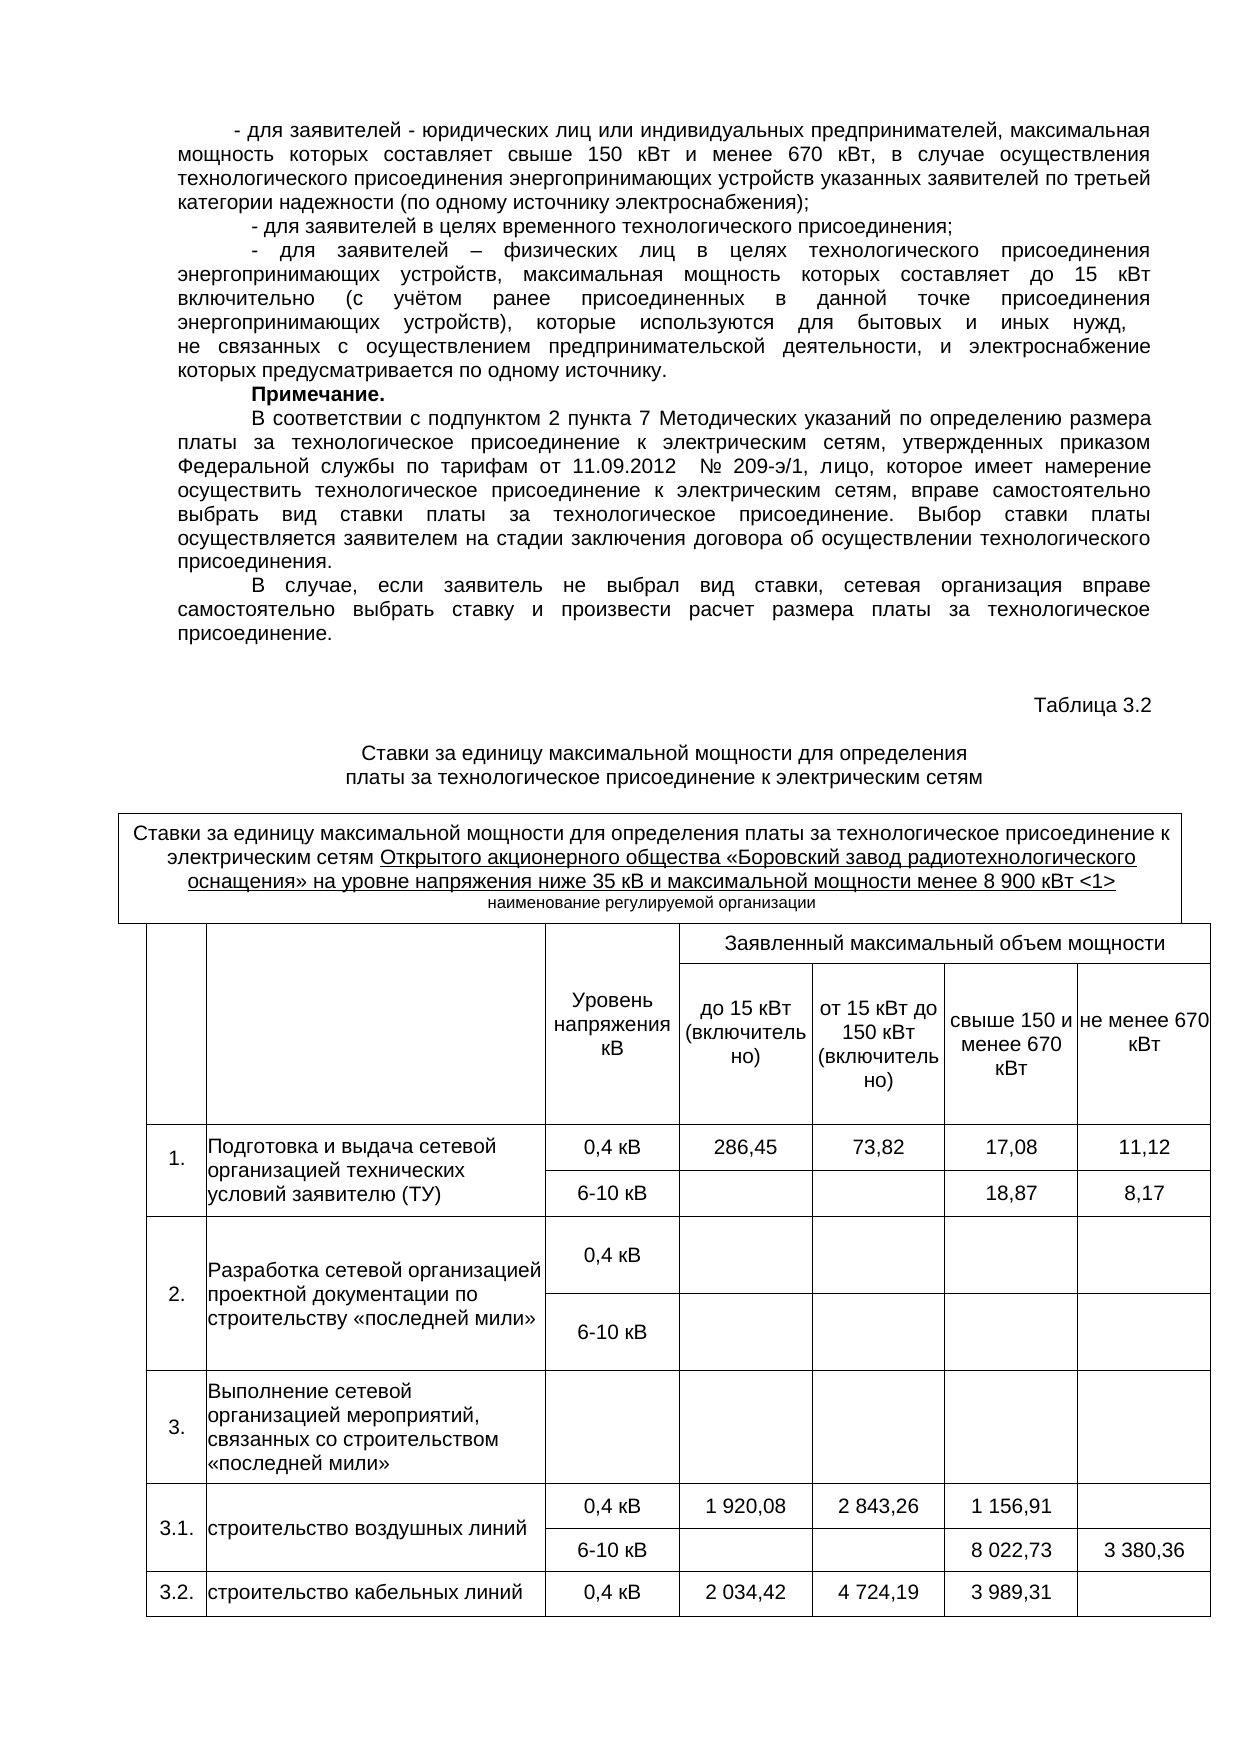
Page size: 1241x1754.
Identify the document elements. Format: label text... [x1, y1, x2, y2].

table_cell [945, 1371, 1077, 1483]
table_cell 1. [147, 1125, 206, 1216]
table_cell [680, 1529, 812, 1571]
table_cell Заявленный максимальный объем мощности [680, 924, 1210, 963]
text Примечание. [177, 382, 1152, 406]
table_cell не менее 670 кВт [1078, 964, 1210, 1123]
table_header Ставки за единицу максимальной мощности для определения платы за технологическое присоединение к электрическим сетям Открытого акционерного общества «Боровский завод радиотехнологического оснащения» на уровне напряжения ниже 35 кВ и максимальной мощности менее 8 900 кВт <1> наименование регулируемой организации [119, 814, 1181, 922]
table_cell [1078, 1371, 1210, 1483]
table_cell 1 920,08 [680, 1484, 812, 1527]
table_cell [1078, 1484, 1210, 1527]
table_cell [813, 1171, 944, 1216]
text В случае, если заявитель не выбрал вид ставки, сетевая организация вправе самостоятельно выбрать ставку и произвести расчет размера платы за технологическое присоединение. [177, 573, 1152, 645]
table_cell 2. [147, 1217, 206, 1370]
table_cell 286,45 [680, 1125, 812, 1169]
text В соответствии с подпунктом 2 пункта 7 Методических указаний по определению размера платы за технологическое присоединение к электрическим сетям, утвержденных приказом Федеральной службы по тарифам от 11.09.2012 № 209-э/1, лицо, которое имеет намерение осуществить технологическое присоединение к электрическим сетям, вправе самостоятельно выбрать вид ставки платы за технологическое присоединение. Выбор ставки платы осуществляется заявителем на стадии заключения договора об осуществлении технологического присоединения. [177, 406, 1152, 573]
table_cell [945, 1294, 1077, 1370]
table_cell [147, 924, 206, 1123]
table_cell свыше 150 и менее 670 кВт [945, 964, 1077, 1123]
table_cell [1078, 1217, 1210, 1293]
table_cell 0,4 кВ [546, 1217, 679, 1293]
table_cell 3. [147, 1371, 206, 1483]
table_cell 6-10 кВ [546, 1171, 679, 1216]
table_cell 0,4 кВ [546, 1484, 679, 1527]
text Таблица 3.2 [177, 693, 1152, 717]
table_cell 3 989,31 [945, 1572, 1077, 1616]
table_cell Уровень напряжения кВ [546, 924, 679, 1123]
table_cell 6-10 кВ [546, 1294, 679, 1370]
table_cell 18,87 [945, 1171, 1077, 1216]
table_cell Разработка сетевой организацией проектной документации по строительству «последней мили» [207, 1217, 545, 1370]
table_cell [207, 924, 545, 1123]
table_cell до 15 кВт (включительно) [680, 964, 812, 1123]
table_cell 4 724,19 [813, 1572, 944, 1616]
table_cell [680, 1217, 812, 1293]
table_cell 6-10 кВ [546, 1529, 679, 1571]
text - для заявителей в целях временного технологического присоединения; [177, 214, 1152, 238]
table_cell строительство воздушных линий [207, 1484, 545, 1571]
table_cell [680, 1171, 812, 1216]
table_cell 17,08 [945, 1125, 1077, 1169]
table_cell 8,17 [1078, 1171, 1210, 1216]
text платы за технологическое присоединение к электрическим сетям [177, 765, 1152, 789]
text - для заявителей - юридических лиц или индивидуальных предпринимателей, максимальная мощность которых составляет свыше 150 кВт и менее 670 кВт, в случае осуществления технологического присоединения энергопринимающих устройств указанных заявителей по третьей категории надежности (по одному источнику электроснабжения); [177, 118, 1152, 214]
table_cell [207, 1572, 545, 1616]
table_cell 11,12 [1078, 1125, 1210, 1169]
table_cell Подготовка и выдача сетевой организацией технических условий заявителю (ТУ) [207, 1125, 545, 1216]
table_cell [813, 1371, 944, 1483]
table_cell 3 380,36 [1078, 1529, 1210, 1571]
table_cell 2 034,42 [680, 1572, 812, 1616]
table_cell 1 156,91 [945, 1484, 1077, 1527]
table_cell [680, 1371, 812, 1483]
table_cell [546, 1371, 679, 1483]
table_cell [945, 1217, 1077, 1293]
text - для заявителей – физических лиц в целях технологического присоединения энергопринимающих устройств, максимальная мощность которых составляет до 15 кВт включительно (с учётом ранее присоединенных в данной точке присоединения энергопринимающих устройств), которые используются для бытовых и иных нужд, не связанных с осуществлением предпринимательской деятельности, и электроснабжение которых предусматривается по одному источнику. [177, 238, 1152, 382]
table_cell 73,82 [813, 1125, 944, 1169]
table_cell 2 843,26 [813, 1484, 944, 1527]
table_cell [1078, 1572, 1210, 1616]
text Ставки за единицу максимальной мощности для определения [177, 741, 1152, 765]
table_cell 0,4 кВ [546, 1572, 679, 1616]
table_cell [813, 1529, 944, 1571]
table_cell [1078, 1294, 1210, 1370]
table_cell Выполнение сетевой организацией мероприятий, связанных со строительством «последней мили» [207, 1371, 545, 1483]
table_cell 3.2. [147, 1572, 206, 1616]
table_cell 3.1. [147, 1484, 206, 1571]
table_cell 0,4 кВ [546, 1125, 679, 1169]
table_cell от 15 кВт до 150 кВт (включительно) [813, 964, 944, 1123]
table_cell [813, 1217, 944, 1293]
table_cell [813, 1294, 944, 1370]
table_cell 8 022,73 [945, 1529, 1077, 1571]
table_cell [680, 1294, 812, 1370]
